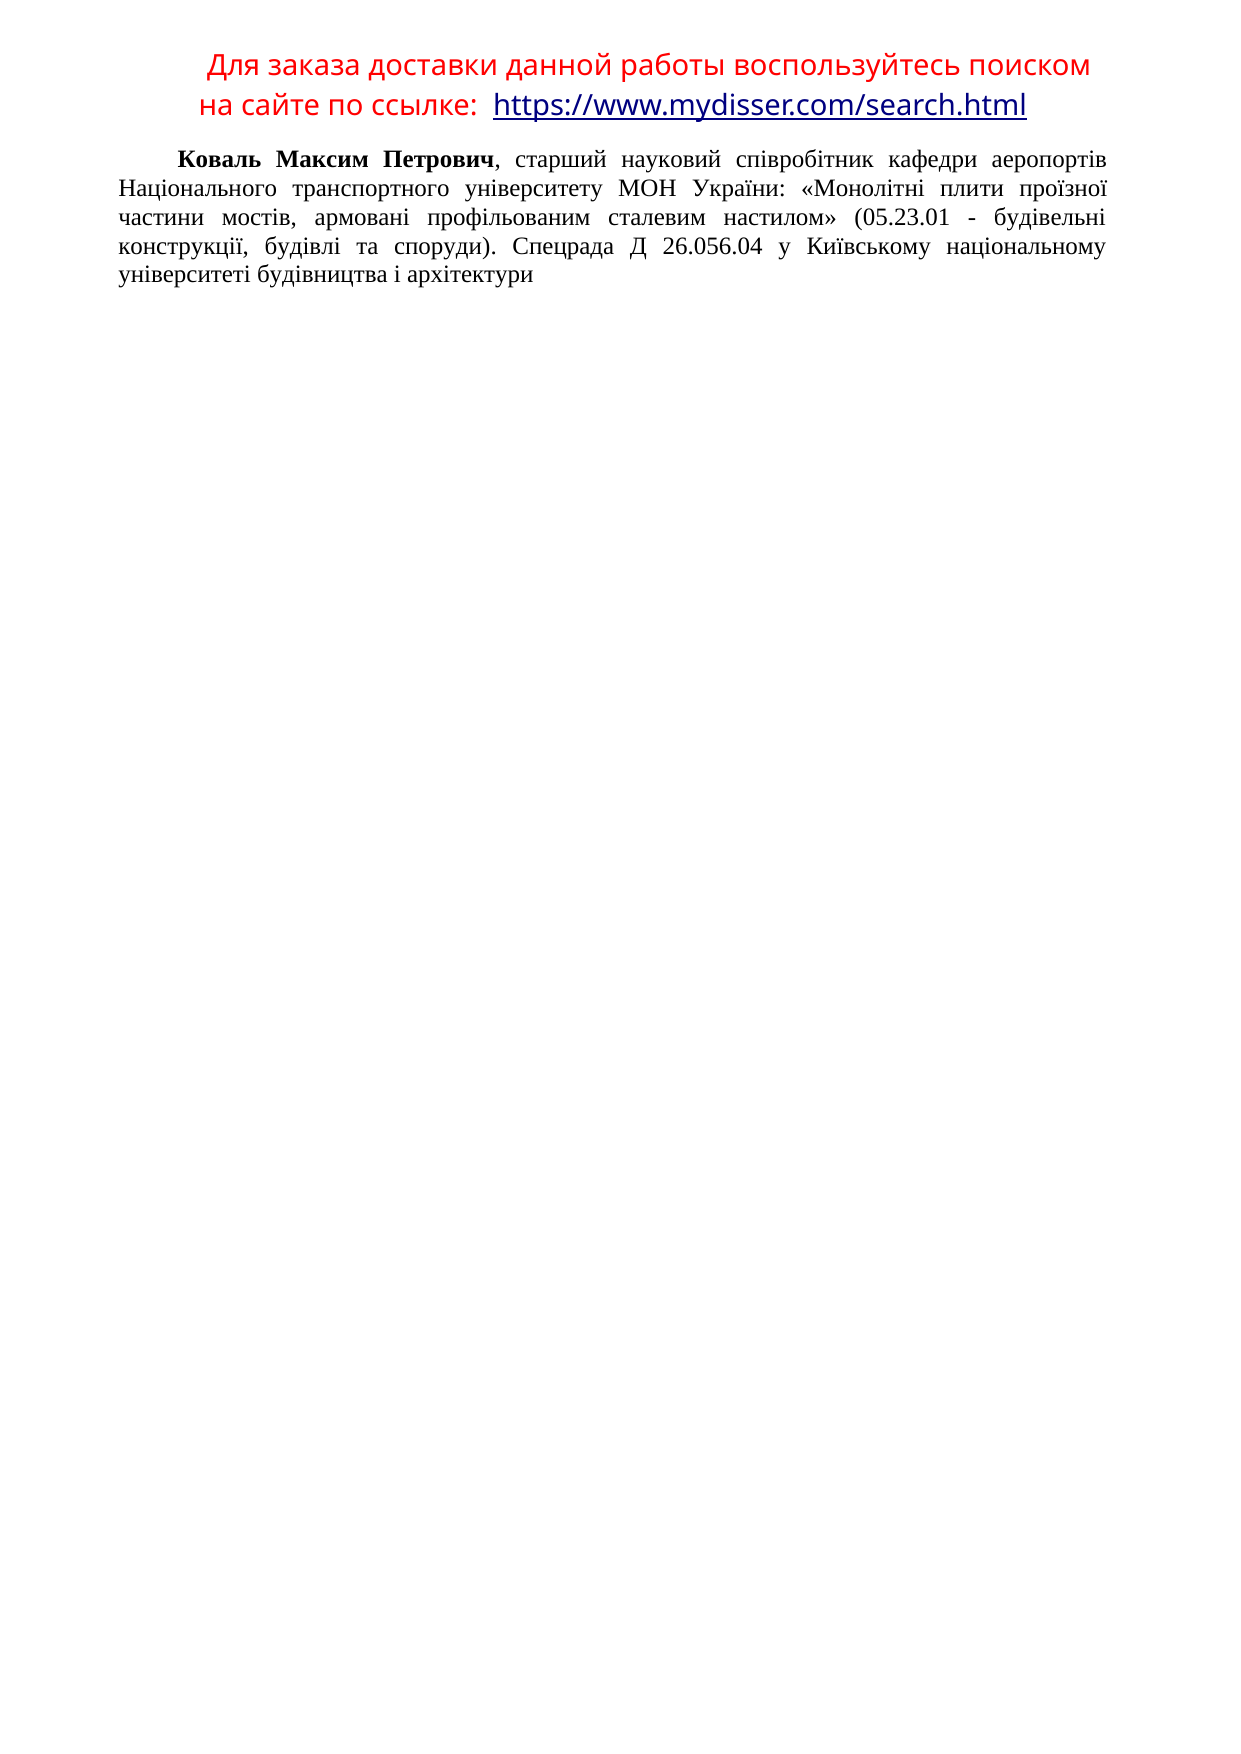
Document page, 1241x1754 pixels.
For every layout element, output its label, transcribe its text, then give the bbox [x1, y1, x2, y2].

text Коваль Максим Петрович, старший науковий співробітник кафедри аеропортів Національного транспортного університету МОН України: «Монолітні плити проїзної частини мостів, армовані профільованим сталевим настилом» (05.23.01 - будівельні конструкції, будівлі та споруди). Спецрада Д 26.056.04 у Київському національному університеті будівництва і архітектури [118, 144, 1107, 288]
